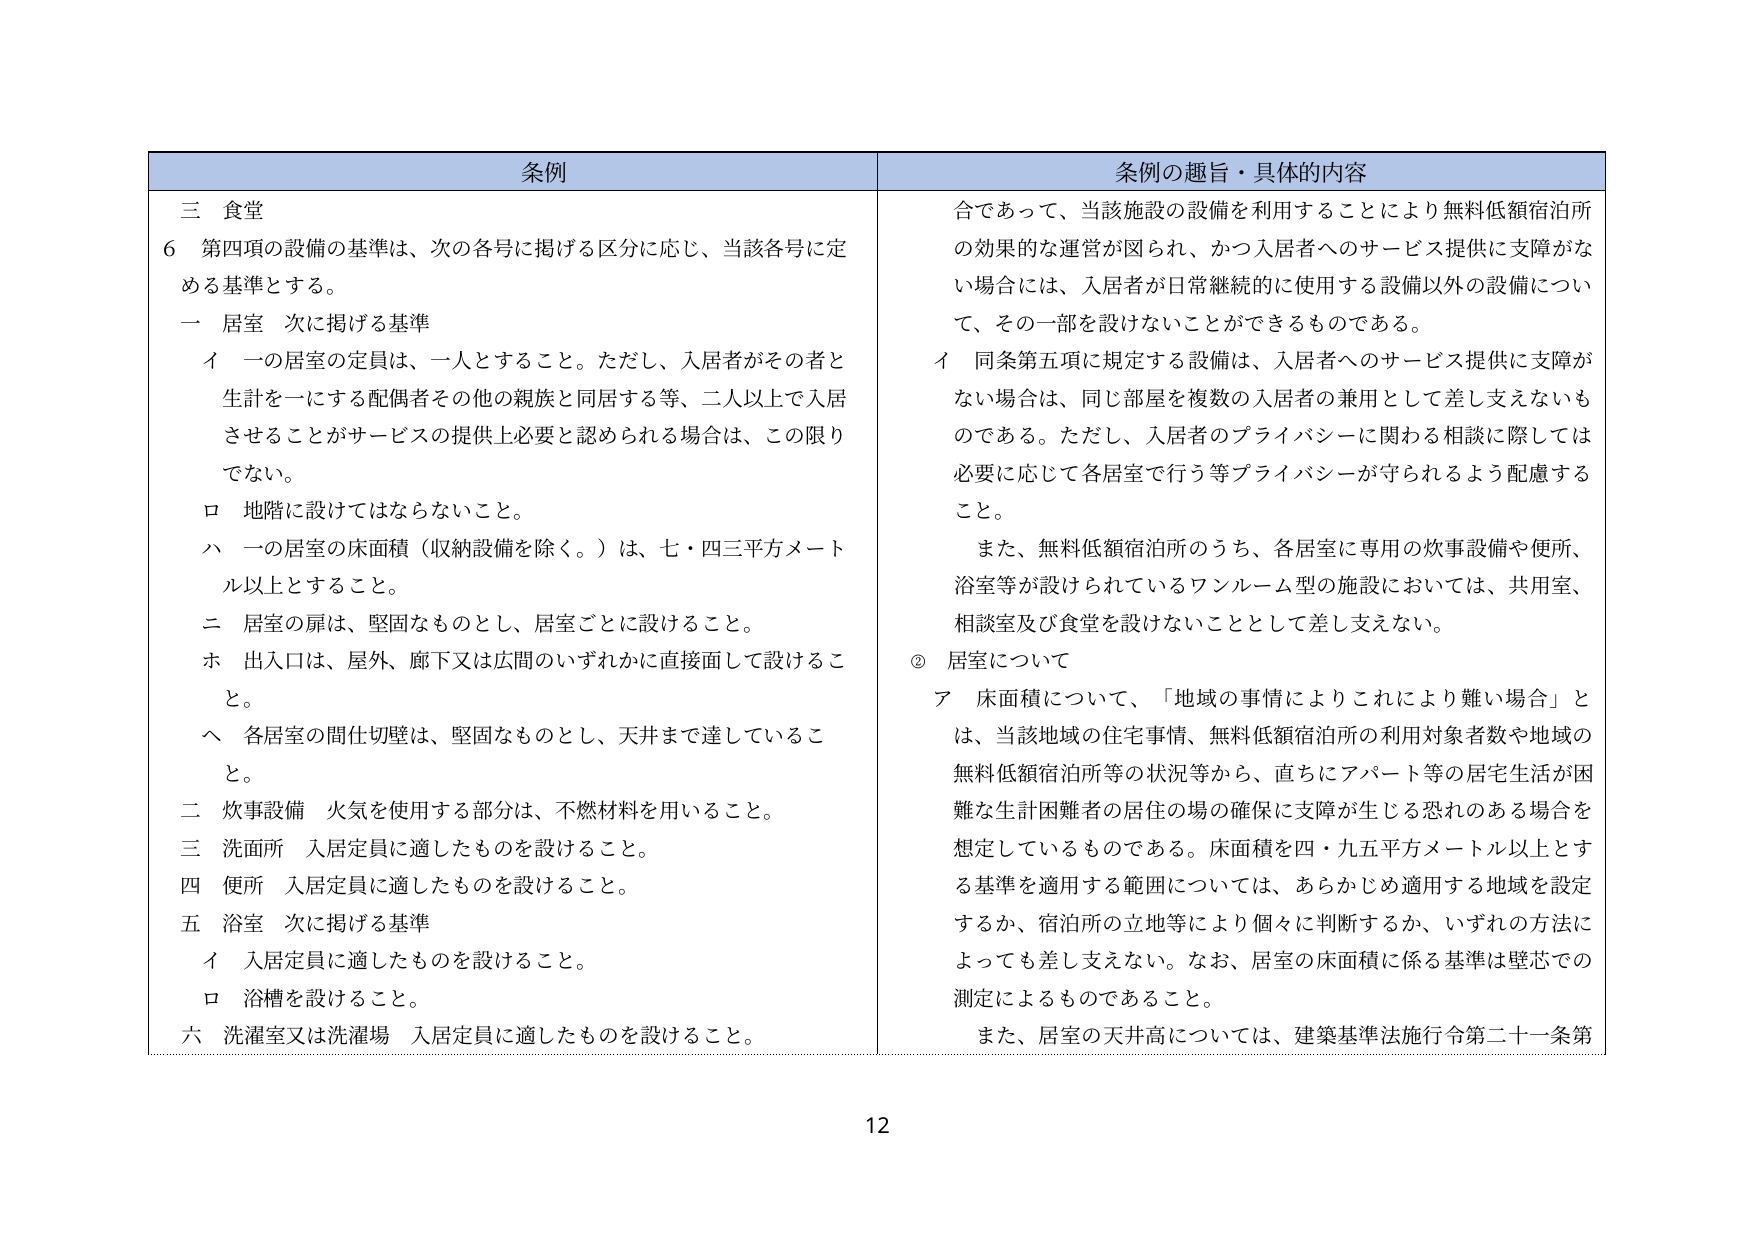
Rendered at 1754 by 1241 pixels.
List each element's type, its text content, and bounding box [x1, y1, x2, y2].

table_header 条例の趣旨・具体的内容 [878, 153, 1605, 190]
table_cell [878, 191, 1605, 1053]
table_header 条例 [149, 153, 877, 190]
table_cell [149, 191, 877, 1053]
